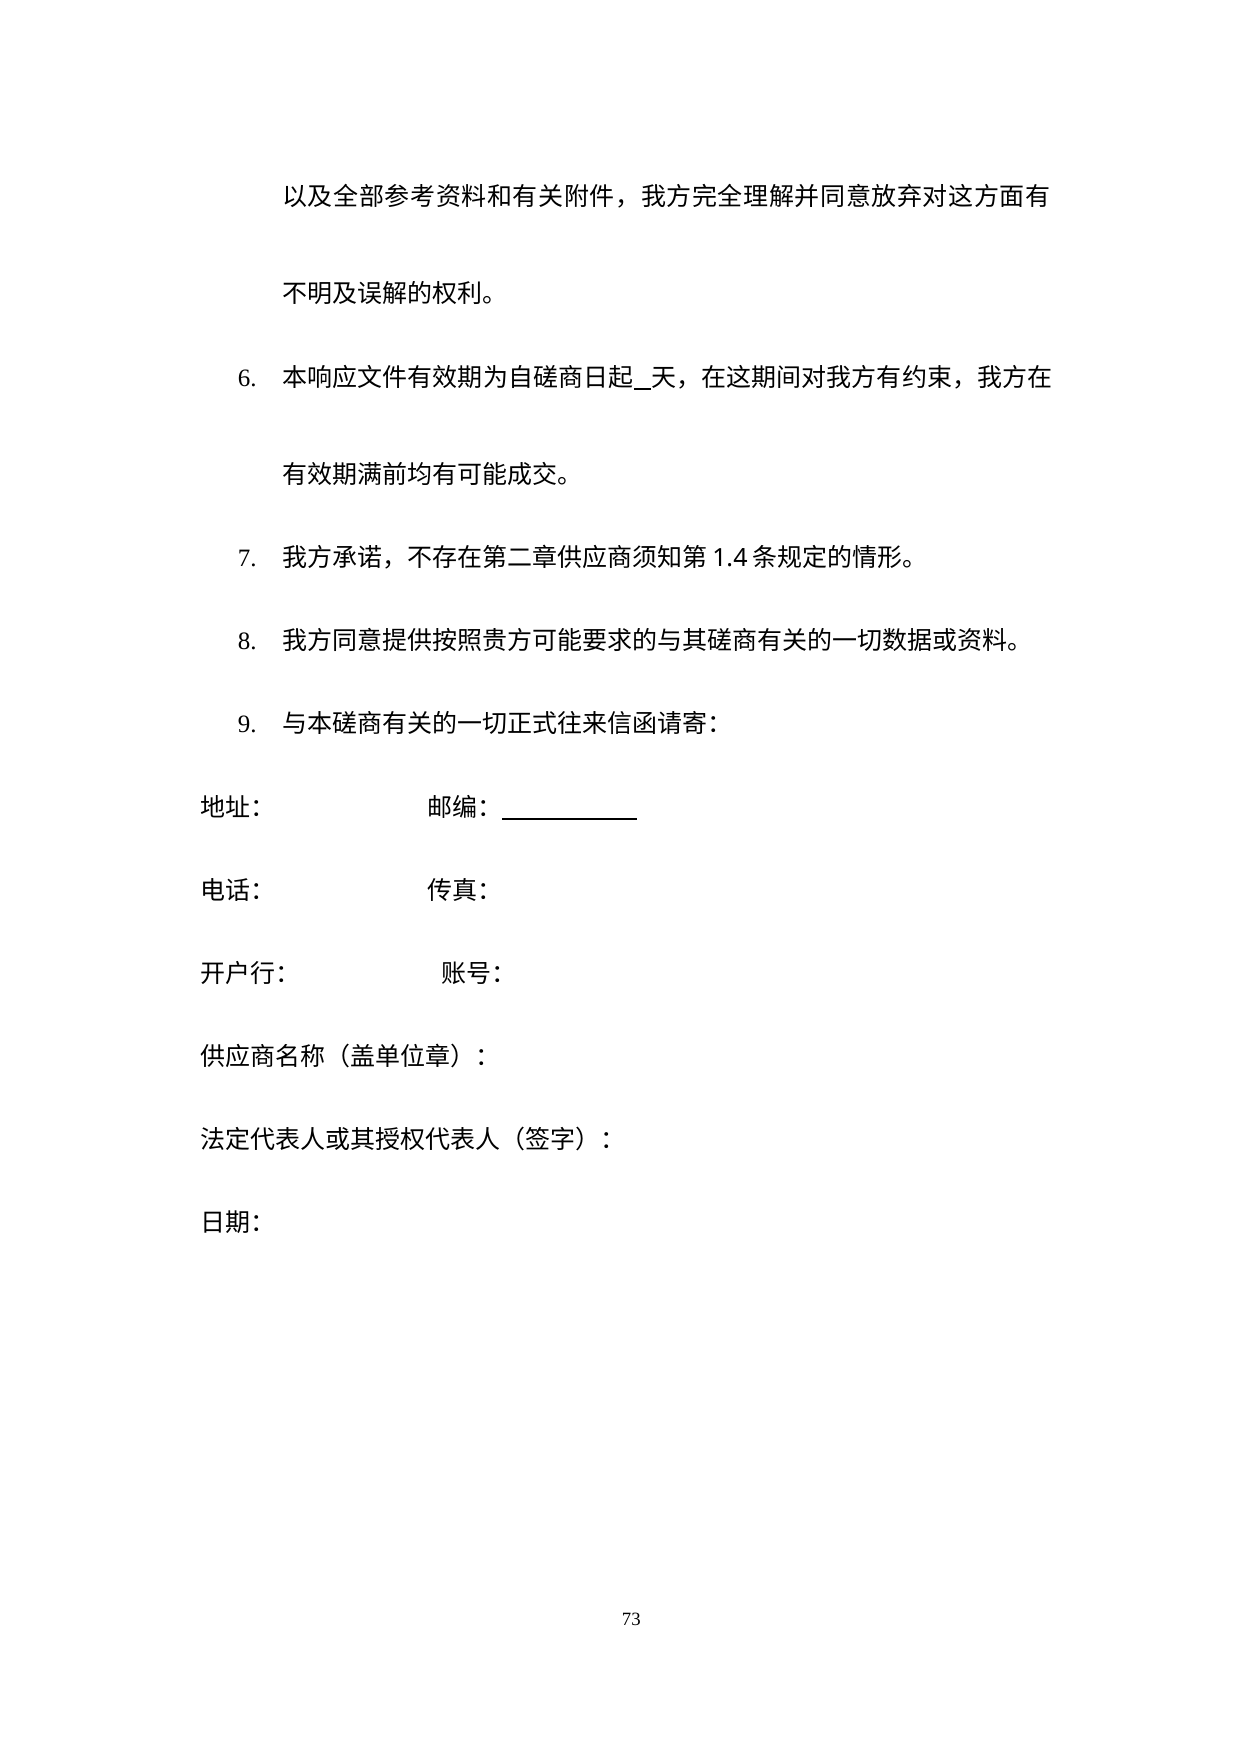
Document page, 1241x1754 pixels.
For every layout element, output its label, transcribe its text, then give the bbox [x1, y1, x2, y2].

text 开户行： 账号： [187, 939, 1053, 1004]
list 与本磋商有关的一切正式往来信函请寄： [238, 689, 1053, 754]
list 我方承诺，不存在第二章供应商须知第1.4条规定的情形。 [238, 523, 1053, 588]
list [238, 162, 1053, 324]
list 我方同意提供按照贵方可能要求的与其磋商有关的一切数据或资料。 [238, 606, 1053, 671]
text 地址： 邮编： [187, 773, 1053, 838]
text 日期： [187, 1188, 1053, 1253]
text 电话： 传真： [187, 856, 1053, 921]
list 本响应文件有效期为自磋商日起 天，在这期间对我方有约束，我方在有效期满前均有可能成交。 [238, 343, 1053, 505]
text 供应商名称（盖单位章）： [187, 1022, 1053, 1087]
text 法定代表人或其授权代表人（签字）： [187, 1105, 1053, 1170]
